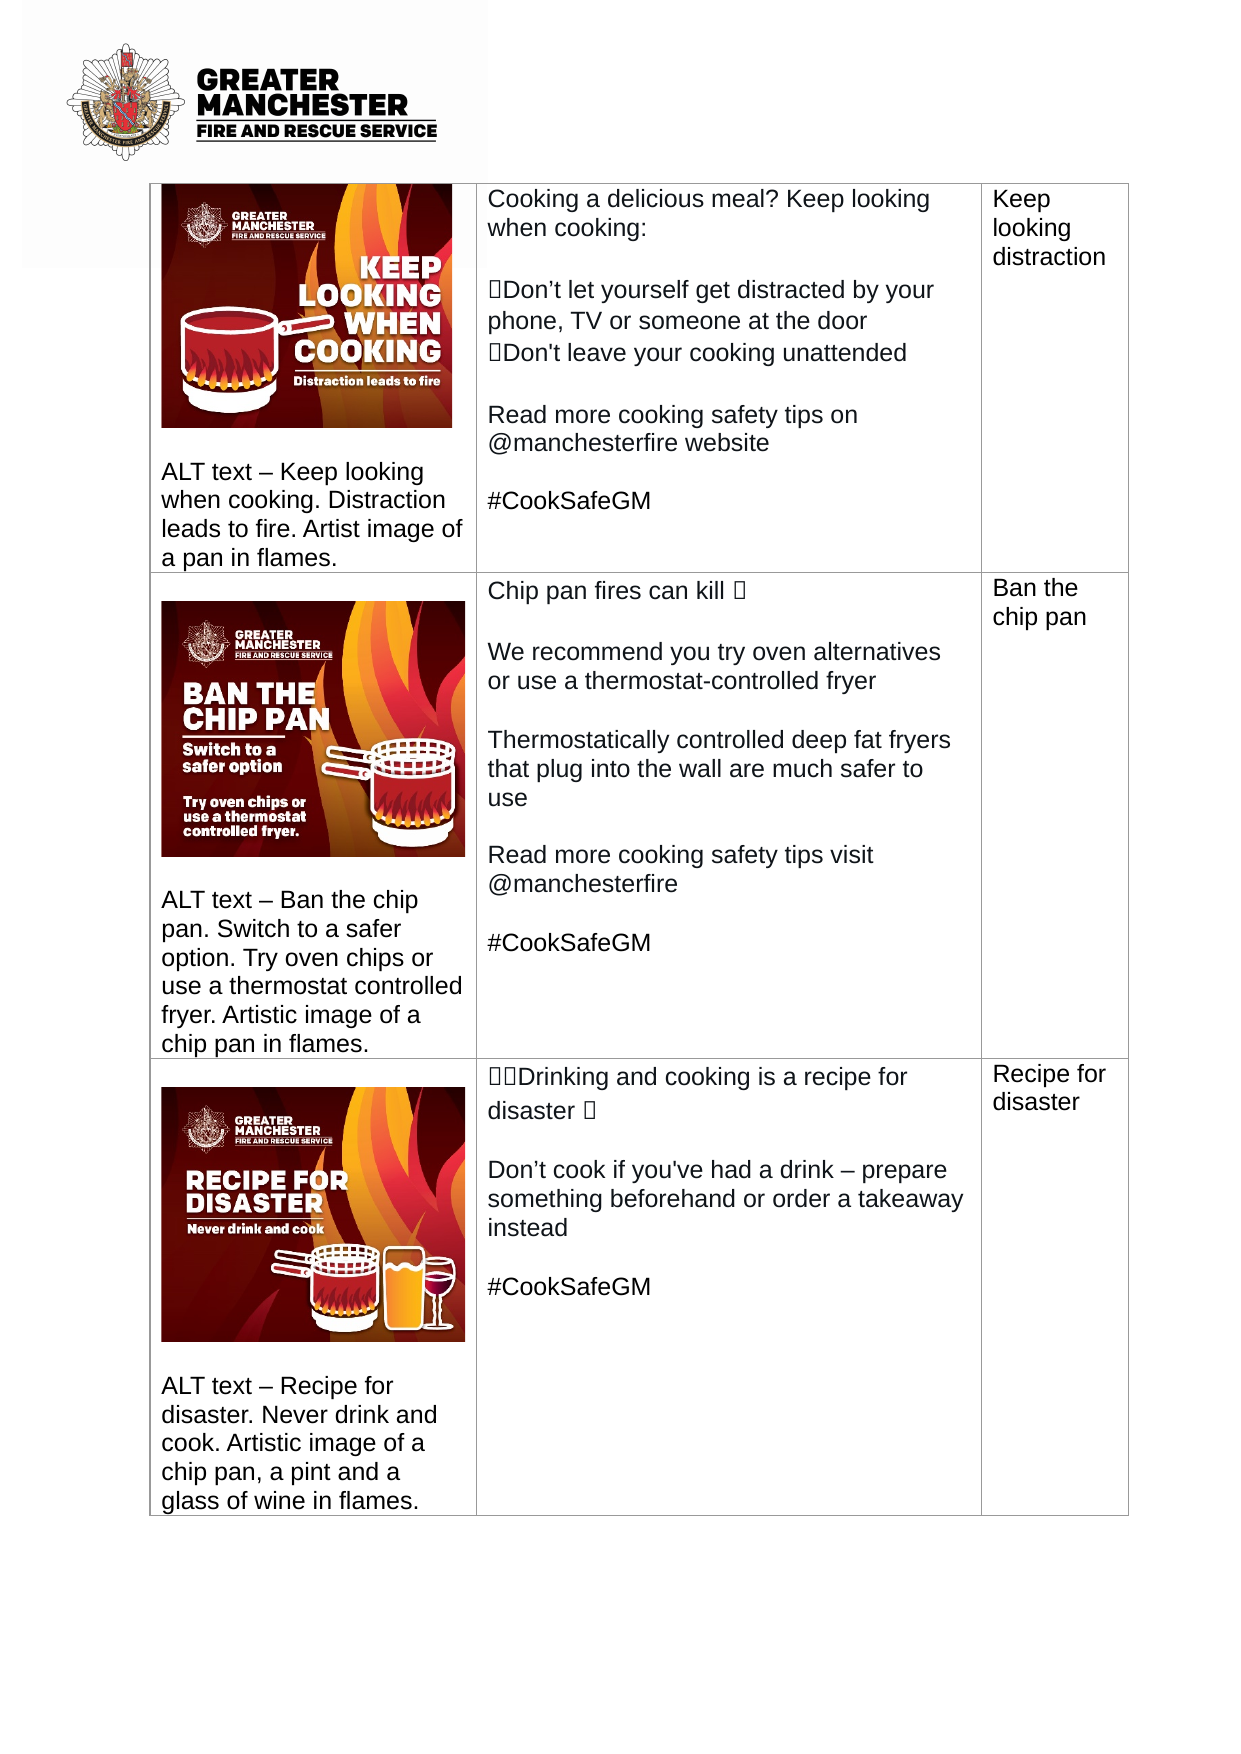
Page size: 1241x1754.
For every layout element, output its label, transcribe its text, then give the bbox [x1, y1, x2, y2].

table_cell Chip pan fires can kill 🔥 We recommend you try oven alternatives or use a thermostat-controlled fryer Thermostatically controlled deep fat fryers that plug into the wall are much safer to use Read more cooking safety tips visit @manchesterfire #CookSafeGM [477, 573, 981, 1058]
picture [161, 1087, 466, 1342]
table_cell 🍺🍷Drinking and cooking is a recipe for disaster 🔥 Don’t cook if you've had a drink – prepare something beforehand or order a takeaway instead #CookSafeGM [477, 1059, 981, 1514]
table_cell ALT text – Ban the chip pan. Switch to a safer option. Try oven chips or use a thermostat controlled fryer. Artistic image of a chip pan in flames. [151, 573, 476, 1058]
picture [161, 601, 466, 857]
table_cell Ban the chip pan [982, 573, 1128, 1058]
table_cell ALT text – Keep looking when cooking. Distraction leads to fire. Artist image of a pan in flames. [151, 184, 476, 572]
table_cell Cooking a delicious meal? Keep looking when cooking: ❌Don’t let yourself get distracted by your phone, TV or someone at the door ❌Don't leave your cooking unattended Read more cooking safety tips on @manchesterfire website #CookSafeGM [477, 184, 981, 572]
picture [161, 184, 453, 428]
table_cell Keep looking distraction [982, 184, 1128, 572]
picture [21, 0, 489, 268]
table_cell Recipe for disaster [982, 1059, 1128, 1514]
table_cell ALT text – Recipe for disaster. Never drink and cook. Artistic image of a chip pan, a pint and a glass of wine in flames. [151, 1059, 476, 1514]
